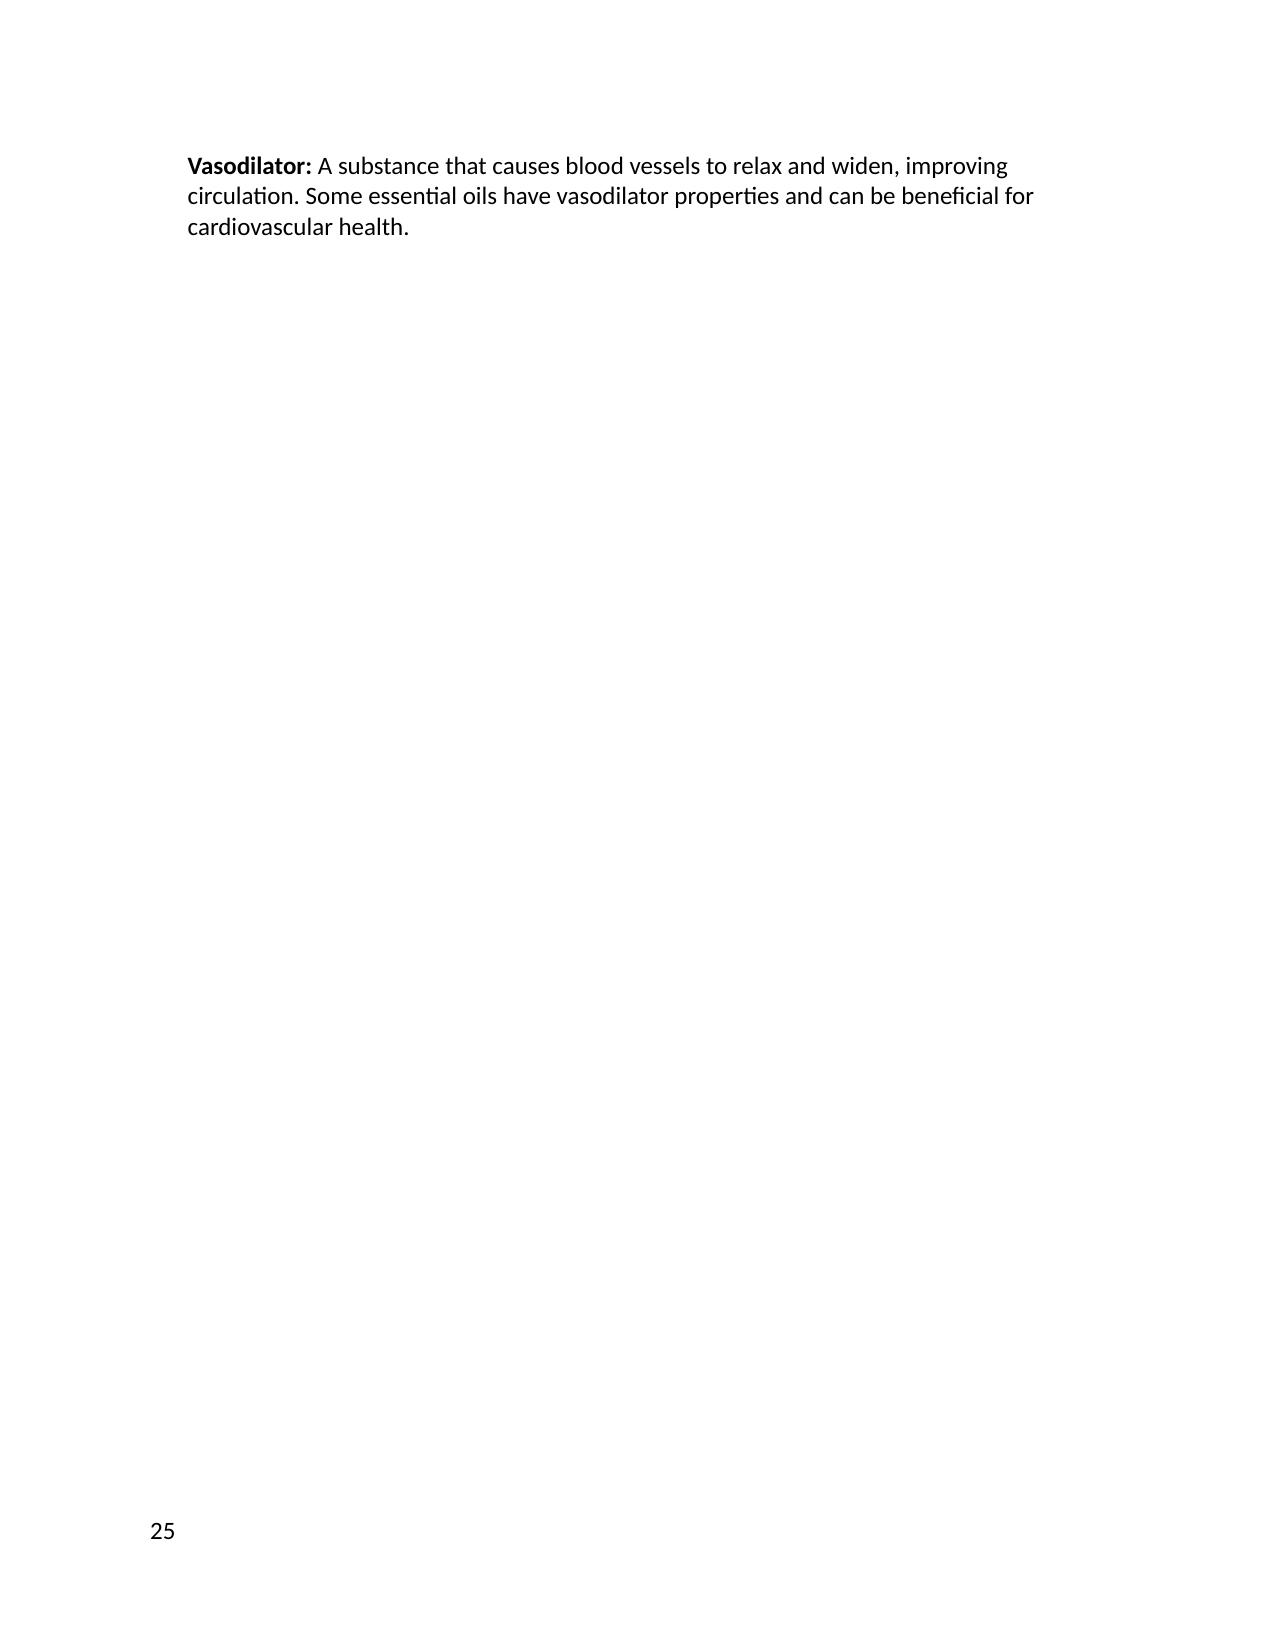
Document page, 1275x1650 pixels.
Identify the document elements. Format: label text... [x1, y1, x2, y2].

text Vasodilator: A substance that causes blood vessels to relax and widen, improving circulation. Some essential oils have vasodilator properties and can be beneficial for cardiovascular health. [187, 150, 1125, 242]
